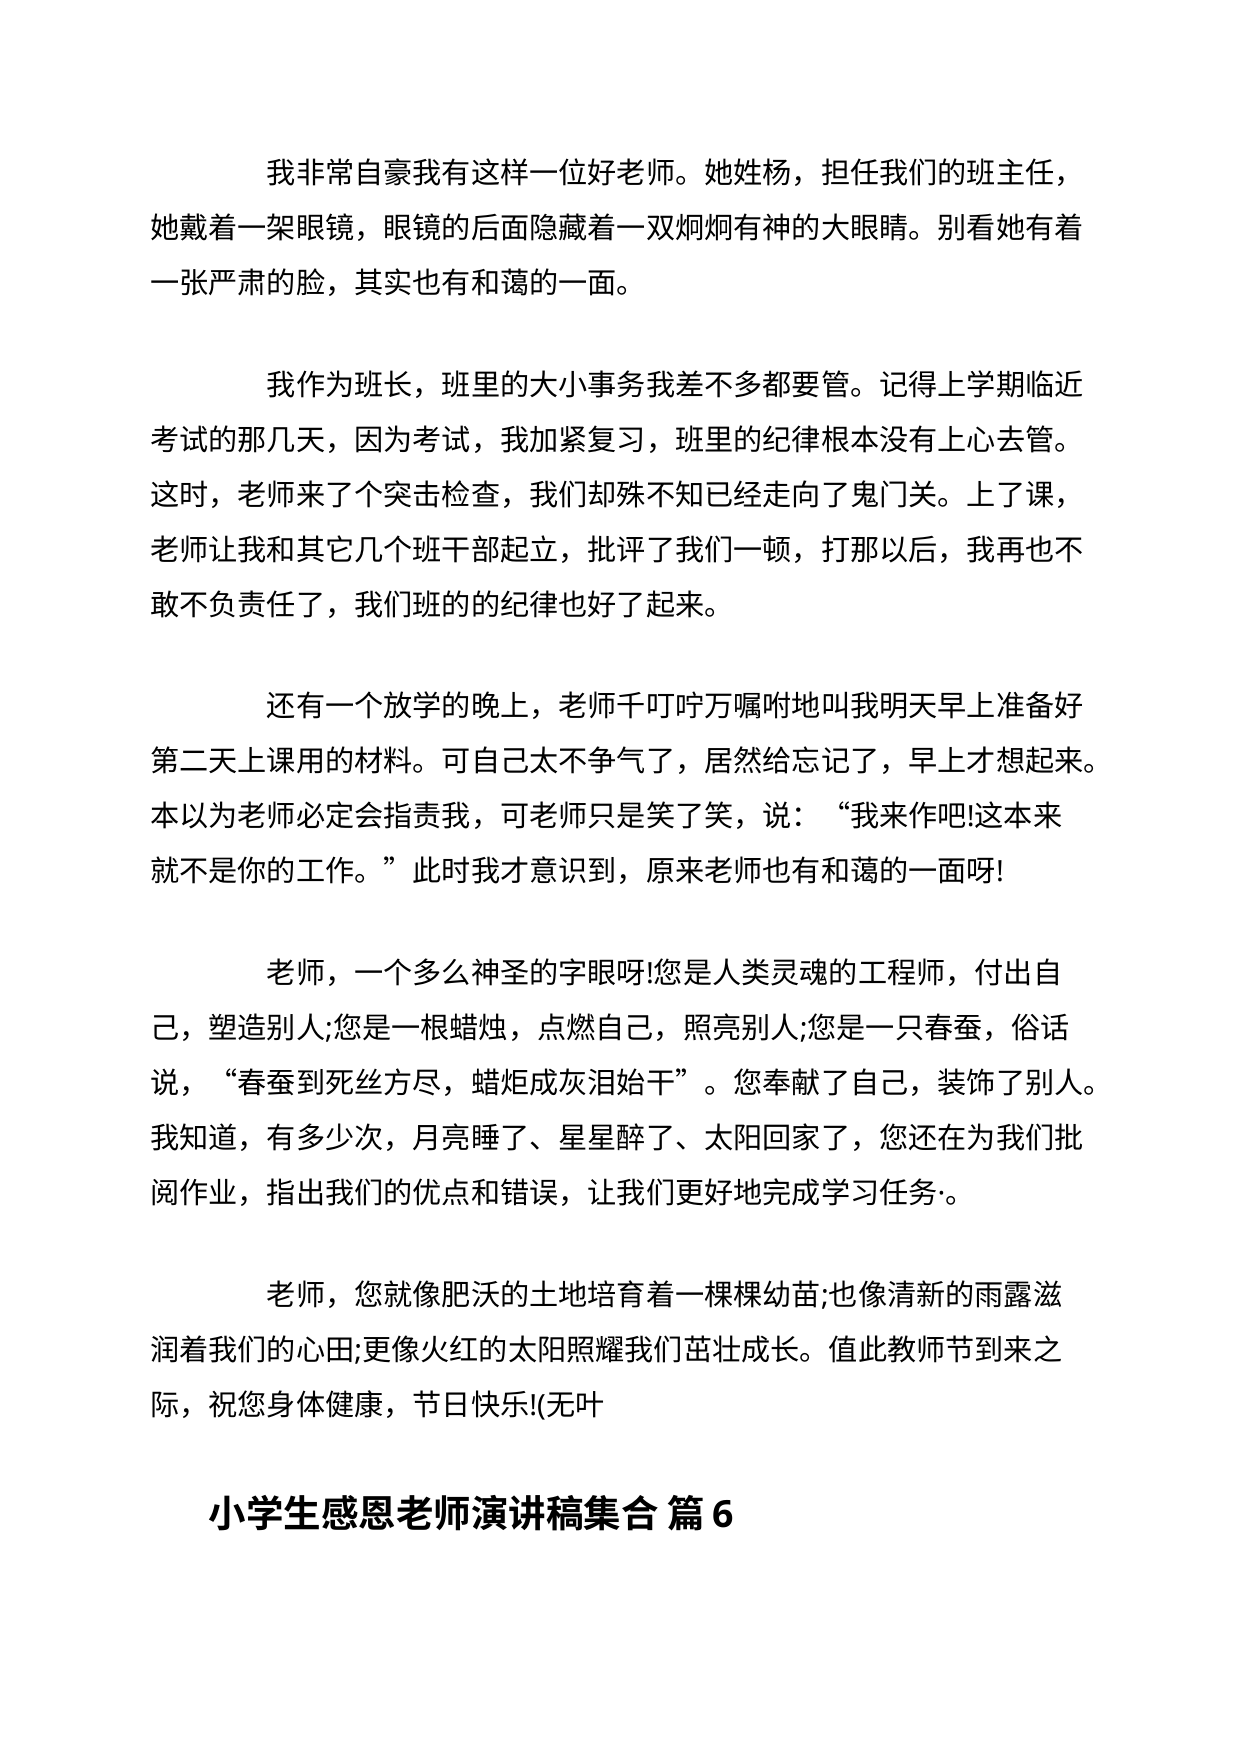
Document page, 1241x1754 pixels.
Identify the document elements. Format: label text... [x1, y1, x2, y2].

text 我作为班长，班里的大小事务我差不多都要管。记得上学期临近考试的那几天，因为考试，我加紧复习，班里的纪律根本没有上心去管。这时，老师来了个突击检查，我们却殊不知已经走向了鬼门关。上了课，老师让我和其它几个班干部起立，批评了我们一顿，打那以后，我再也不敢不负责任了，我们班的的纪律也好了起来。 [150, 362, 1090, 623]
text 老师，一个多么神圣的字眼呀!您是人类灵魂的工程师，付出自己，塑造别人;您是一根蜡烛，点燃自己，照亮别人;您是一只春蚕，俗话说，“春蚕到死丝方尽，蜡炬成灰泪始干”。您奉献了自己，装饰了别人。我知道，有多少次，月亮睡了、星星醉了、太阳回家了，您还在为我们批阅作业，指出我们的优点和错误，让我们更好地完成学习任务·。 [150, 950, 1090, 1212]
text 小学生感恩老师演讲稿集合 篇6 [150, 1483, 1090, 1538]
text 我非常自豪我有这样一位好老师。她姓杨，担任我们的班主任，她戴着一架眼镜，眼镜的后面隐藏着一双炯炯有神的大眼睛。别看她有着一张严肃的脸，其实也有和蔼的一面。 [150, 150, 1090, 302]
text 还有一个放学的晚上，老师千叮咛万嘱咐地叫我明天早上准备好第二天上课用的材料。可自己太不争气了，居然给忘记了，早上才想起来。本以为老师必定会指责我，可老师只是笑了笑，说：“我来作吧!这本来就不是你的工作。”此时我才意识到，原来老师也有和蔼的一面呀! [150, 683, 1090, 890]
text 老师，您就像肥沃的土地培育着一棵棵幼苗;也像清新的雨露滋润着我们的心田;更像火红的太阳照耀我们茁壮成长。值此教师节到来之际，祝您身体健康，节日快乐!(无叶 [150, 1271, 1090, 1424]
